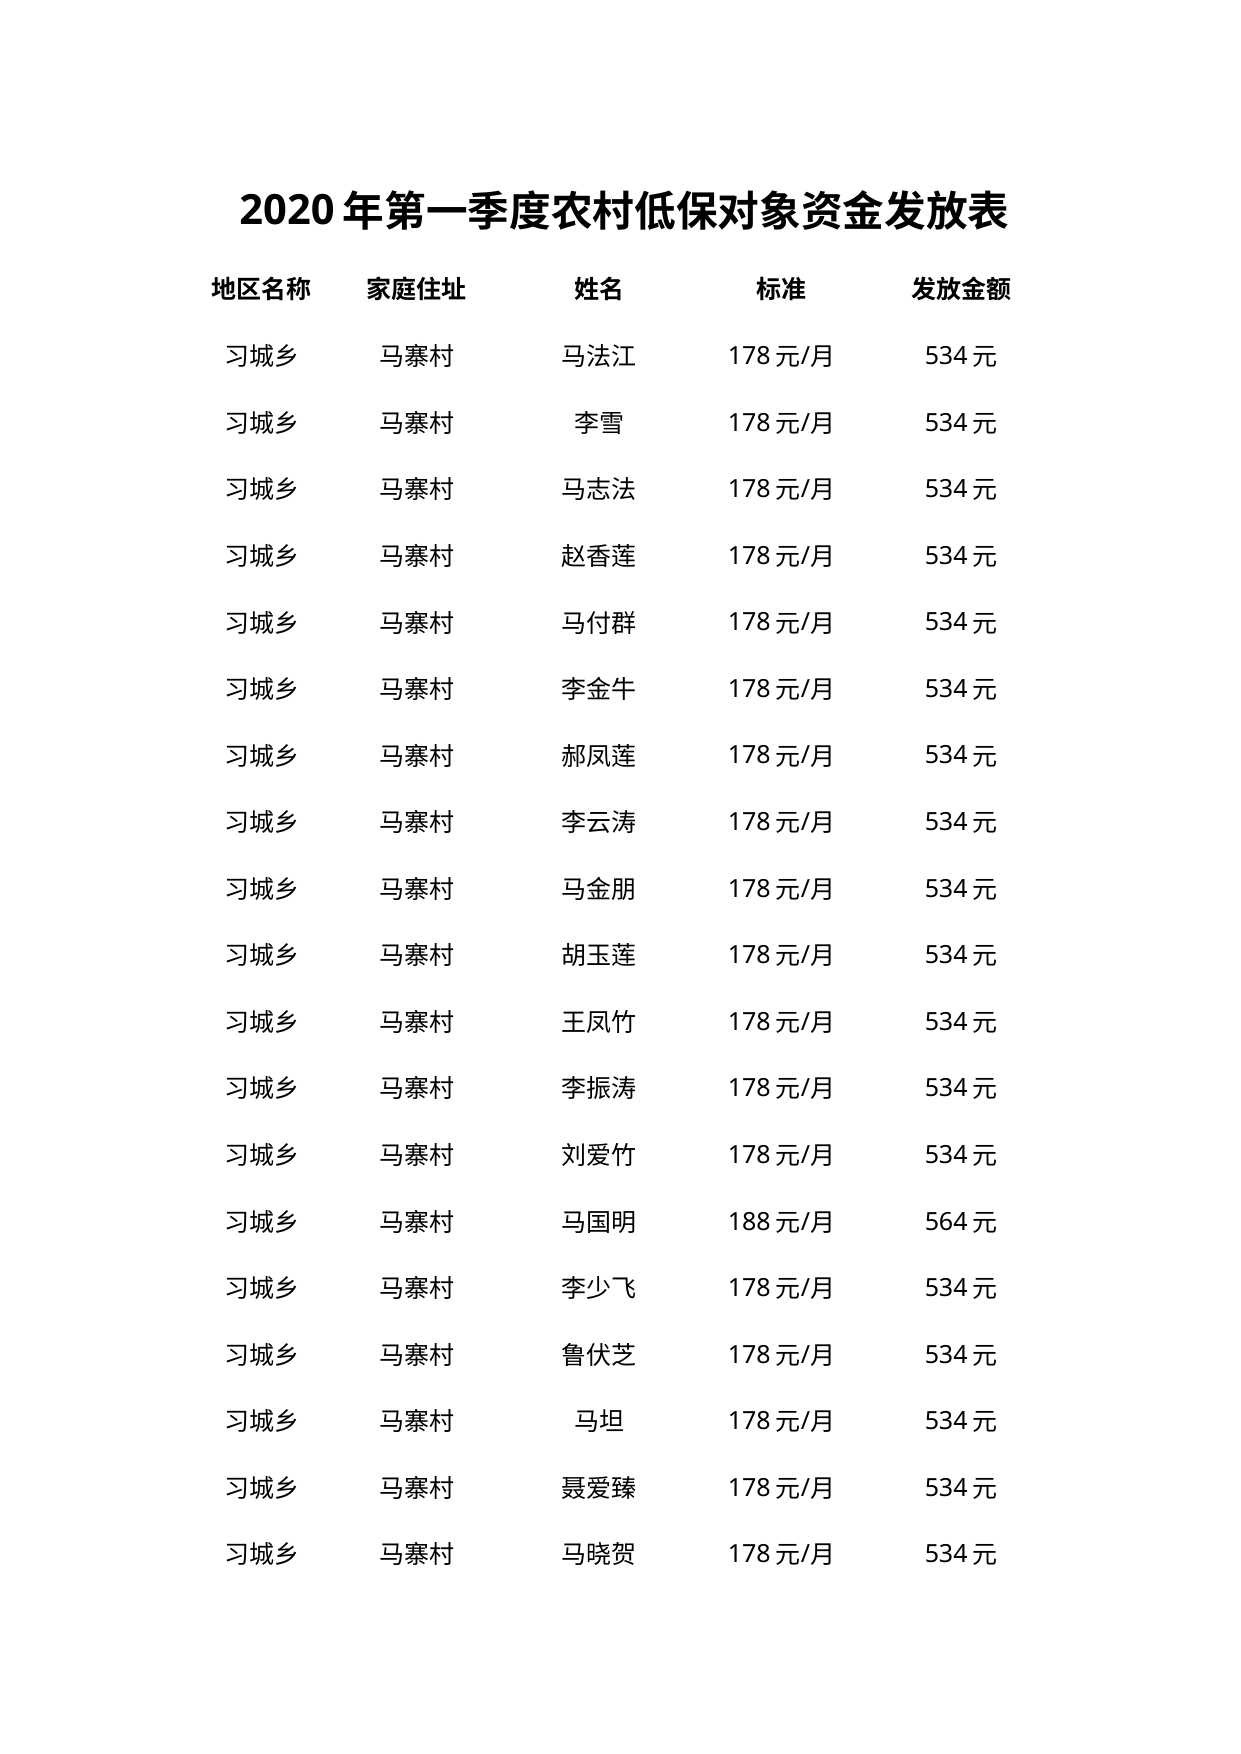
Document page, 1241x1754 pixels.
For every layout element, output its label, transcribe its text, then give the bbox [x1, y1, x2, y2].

table_cell 马寨村 [336, 1253, 497, 1319]
table_cell 马寨村 [336, 720, 497, 787]
table_cell 534元 [861, 587, 1061, 654]
table_cell 地区名称 [188, 254, 336, 321]
table_cell 178元/月 [702, 853, 861, 920]
table_cell 马坦 [497, 1386, 702, 1452]
table_cell 聂爱臻 [497, 1453, 702, 1519]
table_cell 姓名 [497, 254, 702, 321]
table_cell 鲁伏芝 [497, 1319, 702, 1386]
table_cell 534元 [861, 388, 1061, 454]
table_cell 习城乡 [188, 986, 336, 1053]
table_cell 李雪 [497, 388, 702, 454]
table_cell 564元 [861, 1186, 1061, 1253]
table_cell 178元/月 [702, 1120, 861, 1186]
table_cell 李云涛 [497, 787, 702, 853]
table_cell 534元 [861, 1253, 1061, 1319]
table_cell 马寨村 [336, 654, 497, 720]
table_cell 马寨村 [336, 1453, 497, 1519]
table_cell 马寨村 [336, 920, 497, 986]
table_cell 178元/月 [702, 587, 861, 654]
table_cell 习城乡 [188, 1453, 336, 1519]
table_cell 马寨村 [336, 1186, 497, 1253]
table_cell 习城乡 [188, 454, 336, 521]
table_cell 178元/月 [702, 920, 861, 986]
table_cell 王凤竹 [497, 986, 702, 1053]
table_cell 178元/月 [702, 1053, 861, 1119]
table_cell 马付群 [497, 587, 702, 654]
table_cell 马寨村 [336, 1120, 497, 1186]
table_cell 标准 [702, 254, 861, 321]
table_cell 李金牛 [497, 654, 702, 720]
table_cell 178元/月 [702, 1319, 861, 1386]
table_cell 178元/月 [702, 654, 861, 720]
table_cell 马法江 [497, 321, 702, 387]
table_cell 178元/月 [702, 787, 861, 853]
table_cell 发放金额 [861, 254, 1061, 321]
table_cell 习城乡 [188, 920, 336, 986]
table_cell 534元 [861, 920, 1061, 986]
table_cell 178元/月 [702, 321, 861, 387]
table_cell 马晓贺 [497, 1519, 702, 1586]
table_cell 马寨村 [336, 1386, 497, 1452]
table_cell 郝凤莲 [497, 720, 702, 787]
table_cell 534元 [861, 1120, 1061, 1186]
table_cell 马寨村 [336, 787, 497, 853]
table_cell 534元 [861, 1386, 1061, 1452]
table_cell 178元/月 [702, 720, 861, 787]
table_cell 534元 [861, 1519, 1061, 1586]
table_cell 胡玉莲 [497, 920, 702, 986]
table_cell 178元/月 [702, 388, 861, 454]
table_cell 178元/月 [702, 454, 861, 521]
table_cell 178元/月 [702, 1519, 861, 1586]
table_cell 马寨村 [336, 454, 497, 521]
table_cell 534元 [861, 321, 1061, 387]
table_cell 马金朋 [497, 853, 702, 920]
table_cell 马寨村 [336, 587, 497, 654]
table_cell 马寨村 [336, 1319, 497, 1386]
table_cell 习城乡 [188, 1519, 336, 1586]
table_cell 习城乡 [188, 587, 336, 654]
table_cell 178元/月 [702, 1453, 861, 1519]
table_cell 马寨村 [336, 986, 497, 1053]
table_cell 习城乡 [188, 388, 336, 454]
table_cell 534元 [861, 720, 1061, 787]
table_cell 马寨村 [336, 1519, 497, 1586]
table_cell 习城乡 [188, 654, 336, 720]
table_cell 赵香莲 [497, 521, 702, 587]
table_cell 534元 [861, 1319, 1061, 1386]
table_cell 178元/月 [702, 986, 861, 1053]
table_cell 178元/月 [702, 1386, 861, 1452]
table_cell 刘爱竹 [497, 1120, 702, 1186]
table_cell 习城乡 [188, 1186, 336, 1253]
table_cell 马寨村 [336, 521, 497, 587]
table_cell 李振涛 [497, 1053, 702, 1119]
table_cell 家庭住址 [336, 254, 497, 321]
table_cell 188元/月 [702, 1186, 861, 1253]
table_cell 习城乡 [188, 1253, 336, 1319]
table_cell 534元 [861, 454, 1061, 521]
table_cell 534元 [861, 1453, 1061, 1519]
table_cell 马国明 [497, 1186, 702, 1253]
table_cell 马寨村 [336, 388, 497, 454]
table_cell 178元/月 [702, 1253, 861, 1319]
table_header 2020年第一季度农村低保对象资金发放表 [188, 162, 1061, 254]
table_cell 534元 [861, 654, 1061, 720]
table_cell 习城乡 [188, 321, 336, 387]
table_cell 习城乡 [188, 1120, 336, 1186]
table_cell 534元 [861, 787, 1061, 853]
table_cell 马志法 [497, 454, 702, 521]
table_cell 534元 [861, 1053, 1061, 1119]
table_cell 534元 [861, 986, 1061, 1053]
table_cell 534元 [861, 521, 1061, 587]
table_cell 李少飞 [497, 1253, 702, 1319]
table_cell 习城乡 [188, 787, 336, 853]
table_cell 习城乡 [188, 720, 336, 787]
table_cell 习城乡 [188, 1386, 336, 1452]
table_cell 马寨村 [336, 853, 497, 920]
table_cell 534元 [861, 853, 1061, 920]
table_cell 习城乡 [188, 1319, 336, 1386]
table_cell 习城乡 [188, 1053, 336, 1119]
table_cell 178元/月 [702, 521, 861, 587]
table_cell 习城乡 [188, 521, 336, 587]
table_cell 习城乡 [188, 853, 336, 920]
table_cell 马寨村 [336, 321, 497, 387]
table_cell 马寨村 [336, 1053, 497, 1119]
